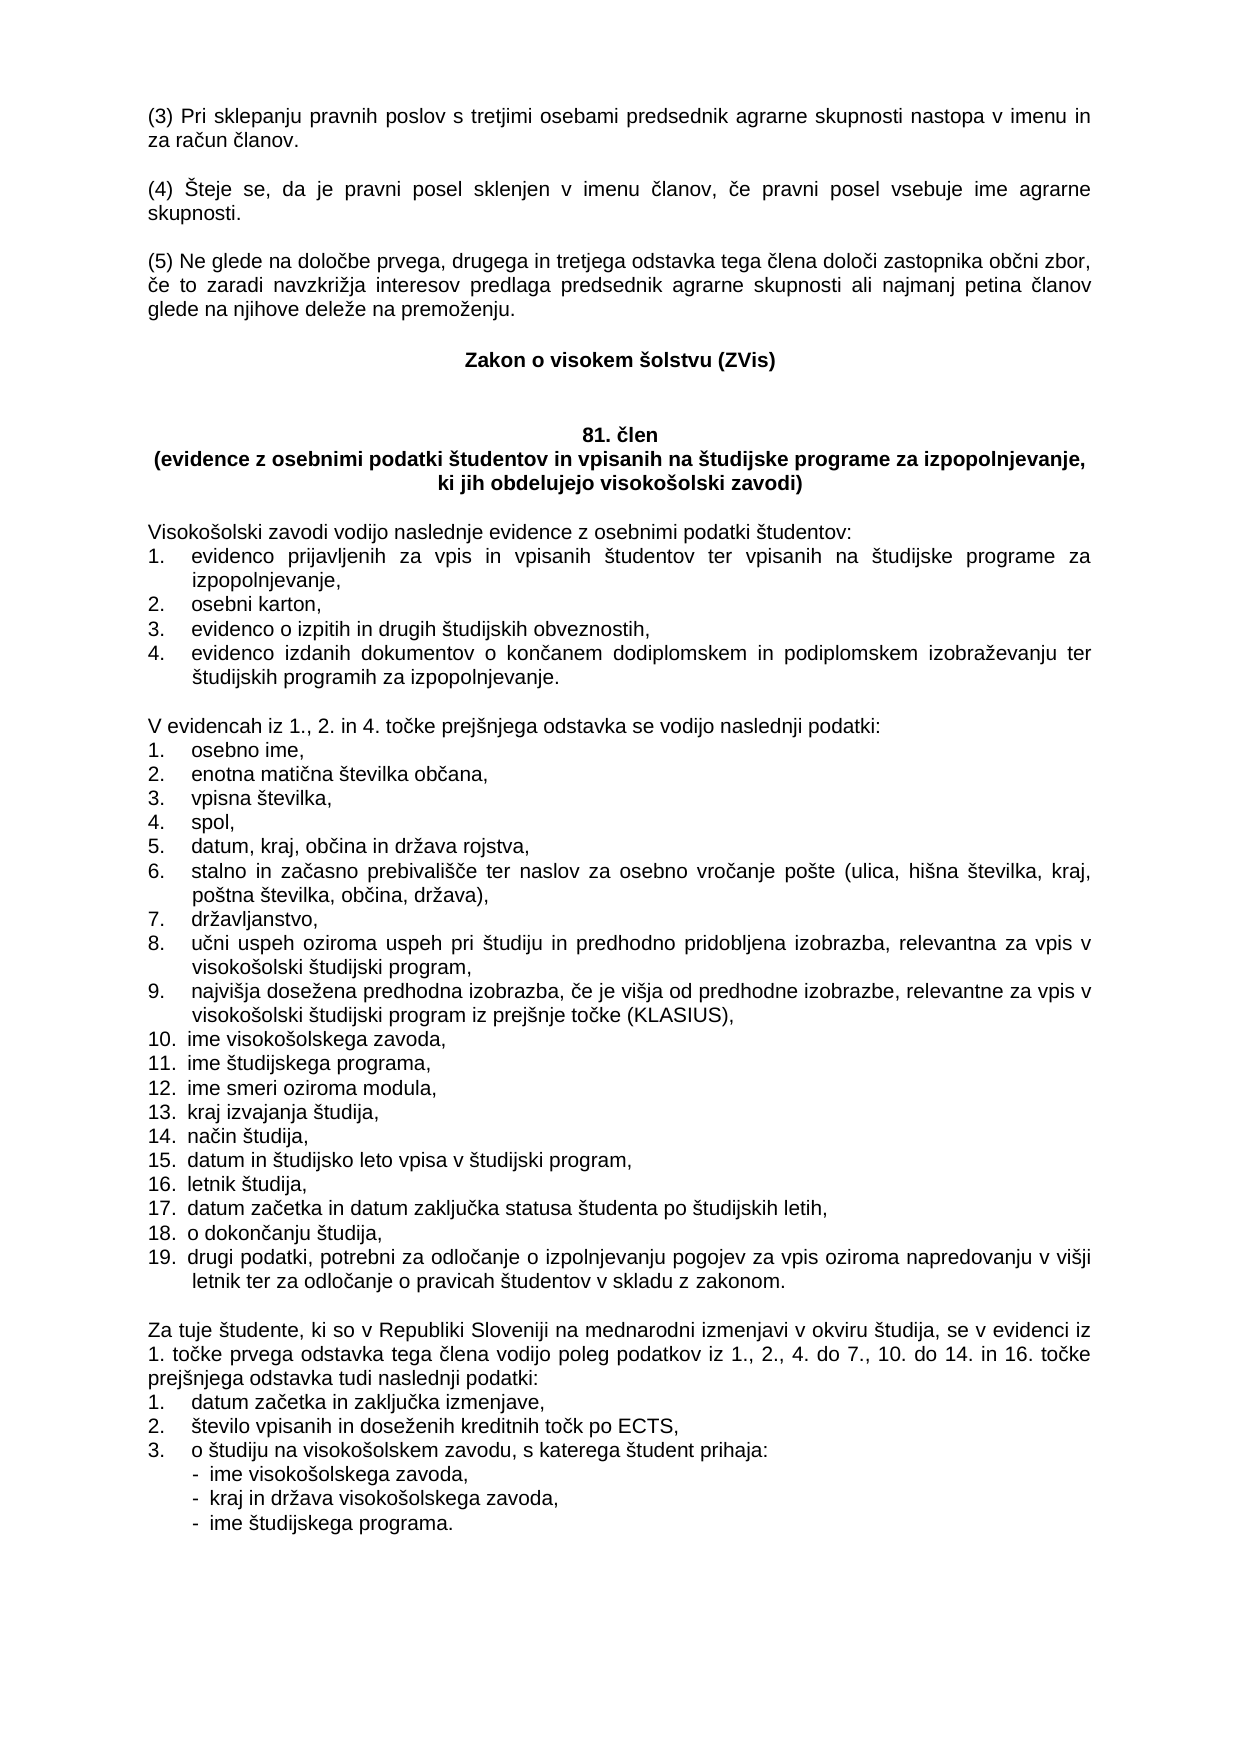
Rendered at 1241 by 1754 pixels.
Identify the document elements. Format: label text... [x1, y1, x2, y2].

text 11. ime študijskega programa, [148, 1051, 1093, 1075]
text 7. državljanstvo, [148, 907, 1093, 931]
text 2. enotna matična številka občana, [148, 762, 1093, 786]
text 5. datum, kraj, občina in država rojstva, [148, 834, 1093, 858]
text Za tuje študente, ki so v Republiki Sloveniji na mednarodni izmenjavi v okviru študija, se v evidenci iz 1. točke prvega odstavka tega člena vodijo poleg podatkov iz 1., 2., 4. do 7., 10. do 14. in 16. točke prejšnjega odstavka tudi naslednji podatki: [148, 1318, 1093, 1389]
text 9. najvišja dosežena predhodna izobrazba, če je višja od predhodne izobrazbe, relevantne za vpis v visokošolski študijski program iz prejšnje točke (KLASIUS), [148, 979, 1093, 1027]
text - ime študijskega programa. [192, 1510, 1093, 1534]
text 12. ime smeri oziroma modula, [148, 1075, 1093, 1099]
text 3. evidenco o izpitih in drugih študijskih obveznostih, [148, 616, 1093, 641]
text (evidence z osebnimi podatki študentov in vpisanih na študijske programe za izpopolnjevanje, ki jih obdelujejo visokošolski zavodi) [148, 447, 1093, 495]
text Zakon o visokem šolstvu (ZVis) [148, 346, 1093, 373]
text - ime visokošolskega zavoda, [192, 1462, 1093, 1486]
text 8. učni uspeh oziroma uspeh pri študiju in predhodno pridobljena izobrazba, relevantna za vpis v visokošolski študijski program, [148, 931, 1093, 979]
text - kraj in država visokošolskega zavoda, [192, 1486, 1093, 1510]
text 4. evidenco izdanih dokumentov o končanem dodiplomskem in podiplomskem izobraževanju ter študijskih programih za izpopolnjevanje. [148, 641, 1093, 689]
text 2. osebni karton, [148, 592, 1093, 616]
text 1. evidenco prijavljenih za vpis in vpisanih študentov ter vpisanih na študijske programe za izpopolnjevanje, [148, 544, 1093, 592]
text 2. število vpisanih in doseženih kreditnih točk po ECTS, [148, 1414, 1093, 1438]
text 4. spol, [148, 810, 1093, 834]
text 13. kraj izvajanja študija, [148, 1099, 1093, 1124]
text 6. stalno in začasno prebivališče ter naslov za osebno vročanje pošte (ulica, hišna številka, kraj, poštna številka, občina, država), [148, 858, 1093, 907]
text 10. ime visokošolskega zavoda, [148, 1027, 1093, 1051]
text 15. datum in študijsko leto vpisa v študijski program, [148, 1148, 1093, 1172]
text 17. datum začetka in datum zaključka statusa študenta po študijskih letih, [148, 1196, 1093, 1220]
text 3. o študiju na visokošolskem zavodu, s katerega študent prihaja: [148, 1438, 1093, 1462]
text 3. vpisna številka, [148, 786, 1093, 810]
text 14. način študija, [148, 1124, 1093, 1148]
text V evidencah iz 1., 2. in 4. točke prejšnjega odstavka se vodijo naslednji podatki: [148, 714, 1093, 738]
text 81. člen [148, 423, 1093, 447]
text (4) Šteje se, da je pravni posel sklenjen v imenu članov, če pravni posel vsebuje ime agrarne skupnosti. [148, 176, 1093, 224]
text (3) Pri sklepanju pravnih poslov s tretjimi osebami predsednik agrarne skupnosti nastopa v imenu in za račun članov. [148, 103, 1093, 151]
text 1. datum začetka in zaključka izmenjave, [148, 1389, 1093, 1414]
text 16. letnik študija, [148, 1172, 1093, 1196]
text 18. o dokončanju študija, [148, 1220, 1093, 1244]
text (5) Ne glede na določbe prvega, drugega in tretjega odstavka tega člena določi zastopnika občni zbor, če to zaradi navzkrižja interesov predlaga predsednik agrarne skupnosti ali najmanj petina članov glede na njihove deleže na premoženju. [148, 249, 1093, 321]
text 1. osebno ime, [148, 738, 1093, 762]
text 19. drugi podatki, potrebni za odločanje o izpolnjevanju pogojev za vpis oziroma napredovanju v višji letnik ter za odločanje o pravicah študentov v skladu z zakonom. [148, 1244, 1093, 1293]
text Visokošolski zavodi vodijo naslednje evidence z osebnimi podatki študentov: [148, 520, 1093, 544]
